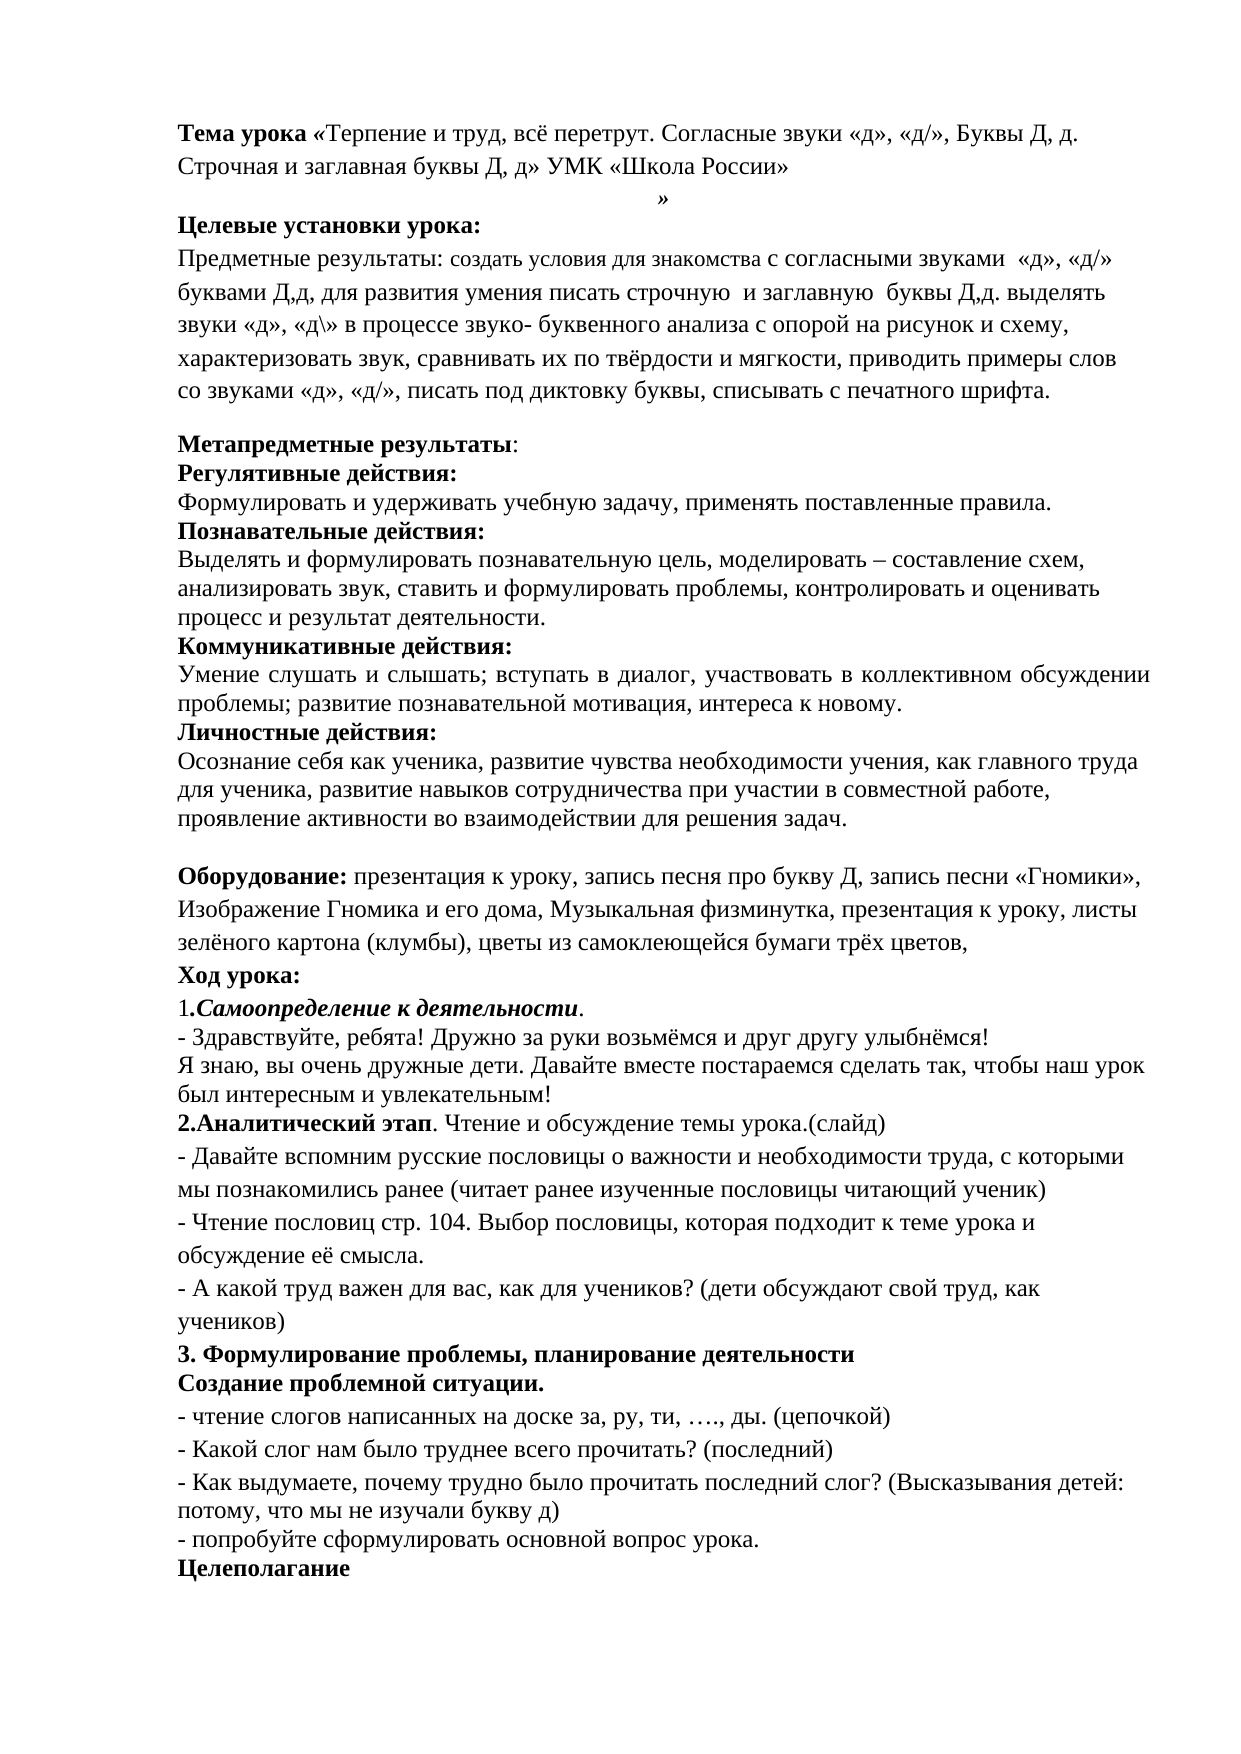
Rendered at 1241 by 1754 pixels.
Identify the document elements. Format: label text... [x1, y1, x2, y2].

text Выделять и формулировать познавательную цель, моделировать – составление схем, анализировать звук, ставить и формулировать проблемы, контролировать и оценивать процесс и результат деятельности. [177, 544, 1152, 631]
text Целевые установки урока: [177, 211, 1152, 239]
text Создание проблемной ситуации. [177, 1368, 1152, 1396]
text Осознание себя как ученика, развитие чувства необходимости учения, как главного труда для ученика, развитие навыков сотрудничества при участии в совместной работе, проявление активности во взаимодействии для решения задач. [177, 746, 1152, 832]
text Формулировать и удерживать учебную задачу, применять поставленные правила. [177, 487, 1152, 516]
text Личностные действия: [177, 717, 1152, 746]
text Предметные результаты: создать условия для знакомства с согласными звуками «д», «д/» буквами Д,д, для развития умения писать строчную и заглавную буквы Д,д. выделять звуки «д», «д\» в процессе звуко- буквенного анализа с опорой на рисунок и схему, характеризовать звук, сравнивать их по твёрдости и мягкости, приводить примеры слов со звуками «д», «д/», писать под диктовку буквы, списывать с печатного шрифта. [177, 243, 1152, 404]
text Коммуникативные действия: [177, 631, 1152, 659]
text - А какой труд важен для вас, как для учеников? (дети обсуждают свой труд, как учеников) [177, 1273, 1152, 1335]
text Целеполагание [177, 1553, 1152, 1582]
text - Давайте вспомним русские пословицы о важности и необходимости труда, с которыми мы познакомились ранее (читает ранее изученные пословицы читающий ученик) [177, 1141, 1152, 1203]
text - попробуйте сформулировать основной вопрос урока. [177, 1524, 1152, 1553]
text Ход урока: [177, 960, 1152, 988]
text - Какой слог нам было труднее всего прочитать? (последний) [177, 1434, 1152, 1462]
text Я знаю, вы очень дружные дети. Давайте вместе постараемся сделать так, чтобы наш урок был интересным и увлекательным! [177, 1050, 1152, 1108]
text - Как выдумаете, почему трудно было прочитать последний слог? (Высказывания детей: [177, 1467, 1152, 1496]
text Тема урока «Терпение и труд, всё перетрут. Согласные звуки «д», «д/», Буквы Д, д. Строчная и заглавная буквы Д, д» УМК «Школа России» [177, 118, 1152, 180]
text - чтение слогов написанных на доске за, ру, ти, …., ды. (цепочкой) [177, 1401, 1152, 1429]
text - Здравствуйте, ребята! Дружно за руки возьмёмся и друг другу улыбнёмся! [177, 1022, 1152, 1050]
text Метапредметные результаты: [177, 429, 1152, 458]
text Умение слушать и слышать; вступать в диалог, участвовать в коллективном обсуждении проблемы; развитие познавательной мотивация, интереса к новому. [177, 659, 1152, 717]
text 2.Аналитический этап. Чтение и обсуждение темы урока.(слайд) [177, 1108, 1152, 1137]
text - Чтение пословиц стр. 104. Выбор пословицы, которая подходит к теме урока и обсуждение её смысла. [177, 1207, 1152, 1269]
text 3. Формулирование проблемы, планирование деятельности [177, 1339, 1152, 1368]
text Познавательные действия: [177, 516, 1152, 544]
text 1.Самоопределение к деятельности. [177, 993, 1152, 1022]
text Регулятивные действия: [177, 458, 1152, 487]
text Оборудование: презентация к уроку, запись песня про букву Д, запись песни «Гномики», Изображение Гномика и его дома, Музыкальная физминутка, презентация к уроку, листы зелёного картона (клумбы), цветы из самоклеющейся бумаги трёх цветов, [177, 861, 1152, 956]
text потому, что мы не изучали букву д) [177, 1496, 1152, 1524]
text » [177, 184, 1152, 211]
